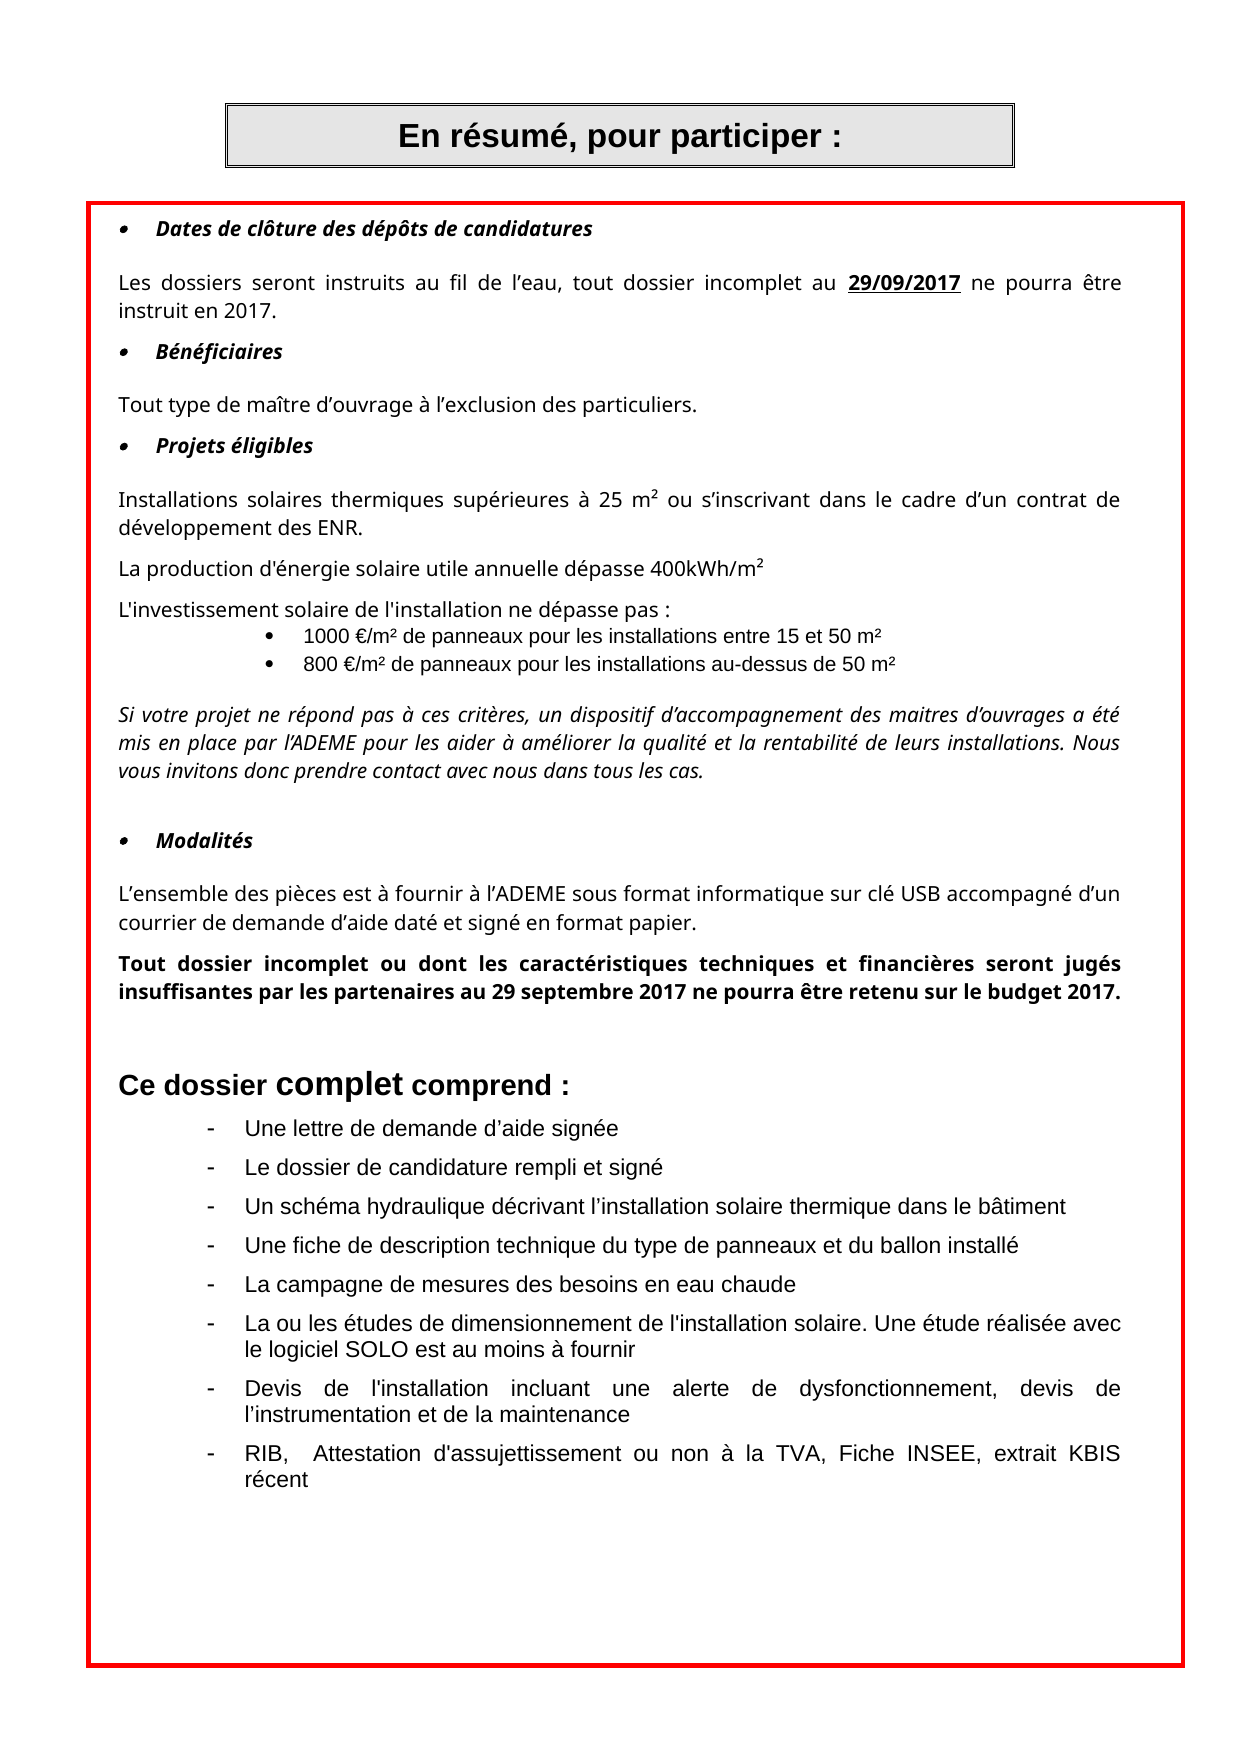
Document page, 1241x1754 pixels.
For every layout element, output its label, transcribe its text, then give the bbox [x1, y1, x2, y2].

text L'investissement solaire de l'installation ne dépasse pas : [118, 595, 1122, 624]
text Les dossiers seront instruits au fil de l’eau, tout dossier incomplet au 29/09/2017 ne pourra être instruit en 2017. [118, 268, 1122, 325]
text La campagne de mesures des besoins en eau chaude [207, 1271, 1122, 1297]
text Le dossier de candidature rempli et signé [207, 1154, 1122, 1180]
text Installations solaires thermiques supérieures à 25 m² ou s’inscrivant dans le cadre d’un contrat de développement des ENR. [118, 485, 1122, 542]
list 800 €/m² de panneaux pour les installations au-dessus de 50 m² [266, 651, 1122, 675]
text L’ensemble des pièces est à fournir à l’ADEME sous format informatique sur clé USB accompagné d’un courrier de demande d’aide daté et signé en format papier. [118, 879, 1122, 936]
text La production d'énergie solaire utile annuelle dépasse 400kWh/m² [118, 554, 1122, 583]
list Dates de clôture des dépôts de candidatures [118, 214, 1122, 243]
list Ce dossier complet comprend : [118, 1064, 1122, 1103]
text Une fiche de description technique du type de panneaux et du ballon installé [207, 1232, 1122, 1258]
list 1000 €/m² de panneaux pour les installations entre 15 et 50 m² [266, 624, 1122, 648]
text En résumé, pour participer : [228, 106, 1012, 165]
text Tout dossier incomplet ou dont les caractéristiques techniques et financières seront jugés insuffisantes par les partenaires au 29 septembre 2017 ne pourra être retenu sur le budget 2017. [118, 949, 1122, 1006]
text Un schéma hydraulique décrivant l’installation solaire thermique dans le bâtiment [207, 1193, 1122, 1219]
text La ou les études de dimensionnement de l'installation solaire. Une étude réalisée avec le logiciel SOLO est au moins à fournir [207, 1309, 1122, 1362]
list Projets éligibles [118, 432, 1122, 460]
text RIB, Attestation d'assujettissement ou non à la TVA, Fiche INSEE, extrait KBIS récent [207, 1440, 1122, 1493]
text Tout type de maître d’ouvrage à l’exclusion des particuliers. [118, 391, 1122, 419]
list Bénéficiaires [118, 337, 1122, 366]
text Si votre projet ne répond pas à ces critères, un dispositif d’accompagnement des maitres d’ouvrages a été mis en place par l’ADEME pour les aider à améliorer la qualité et la rentabilité de leurs installations. Nous vous invitons donc prendre contact avec nous dans tous les cas. [118, 700, 1122, 785]
text Une lettre de demande d’aide signée [207, 1115, 1122, 1142]
list Modalités [118, 826, 1122, 854]
text Devis de l'installation incluant une alerte de dysfonctionnement, devis de l’instrumentation et de la maintenance [207, 1375, 1122, 1427]
